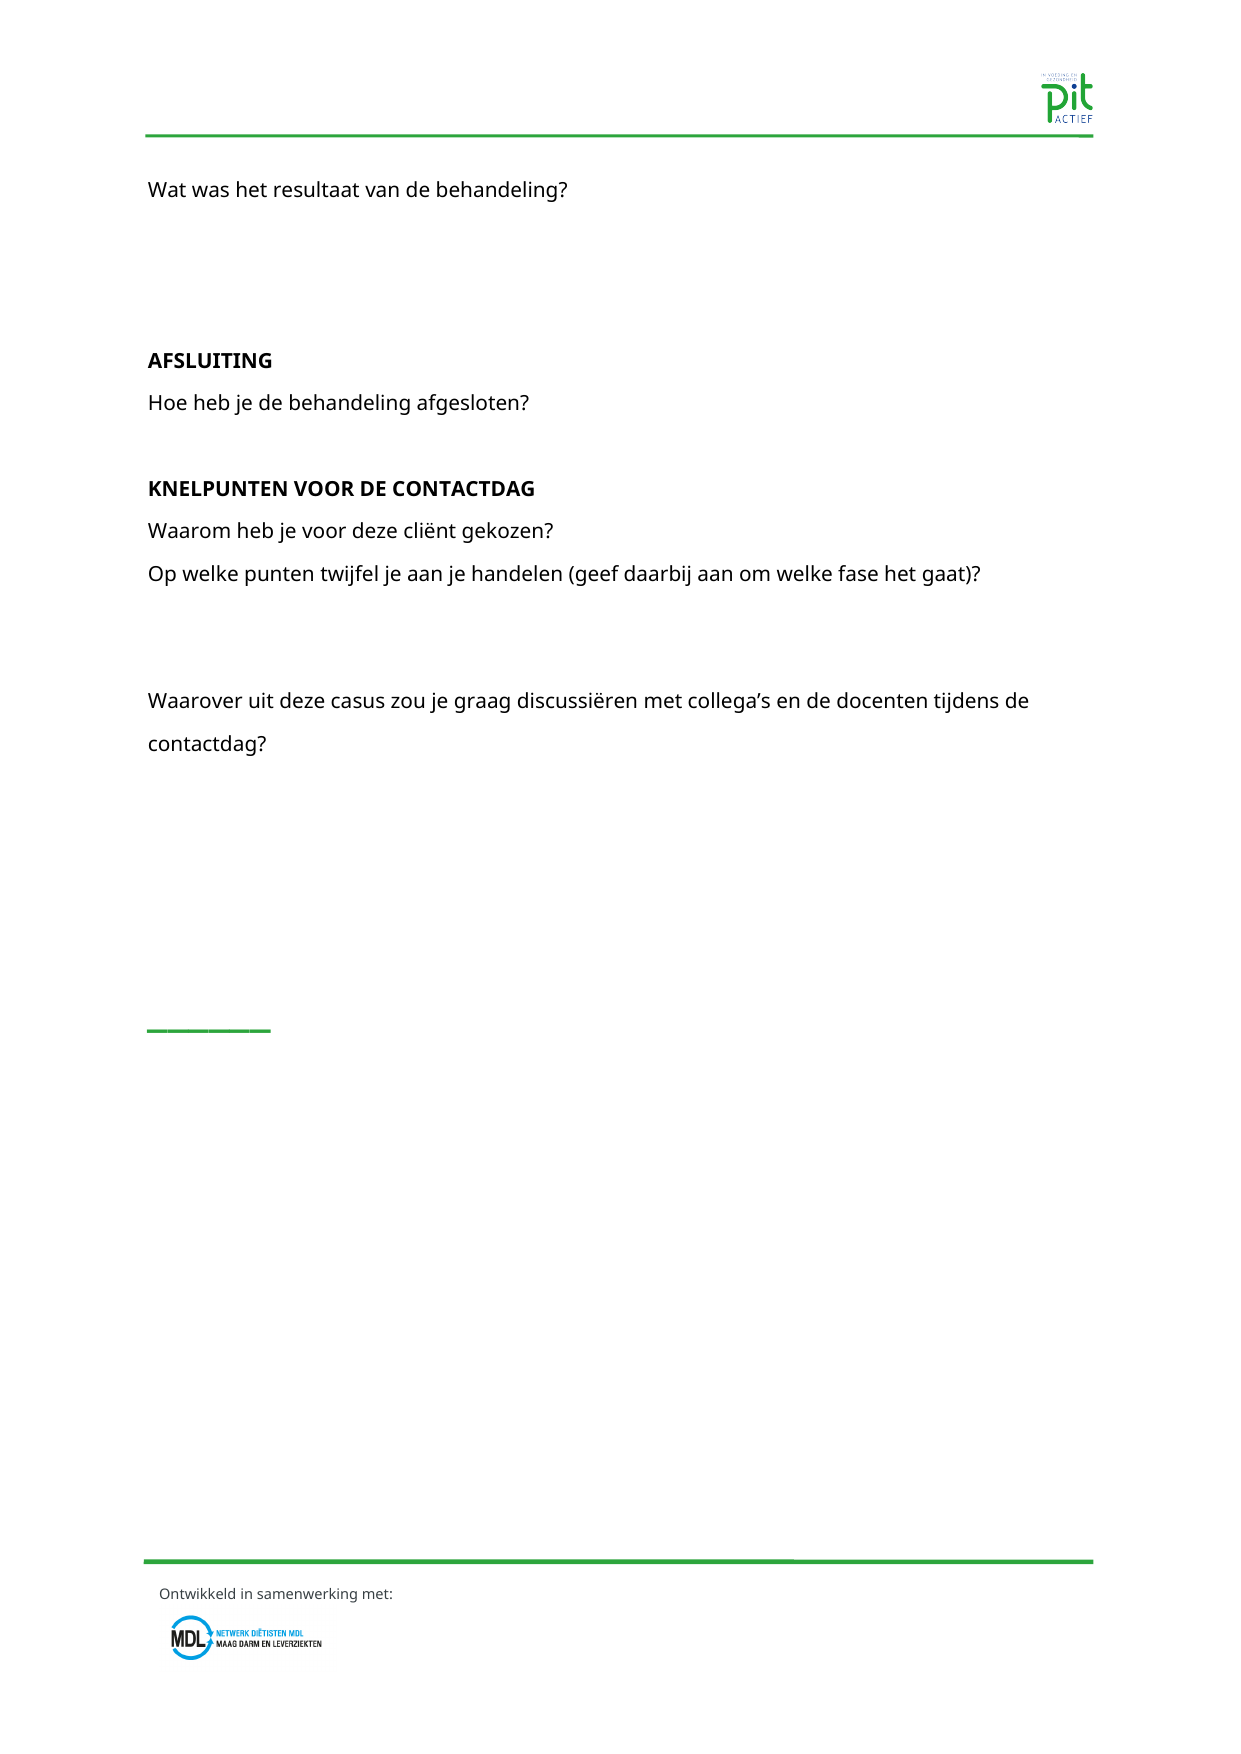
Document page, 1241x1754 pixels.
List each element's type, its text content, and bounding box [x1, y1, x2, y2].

text Hoe heb je de behandeling afgesloten? [148, 388, 1093, 417]
text KNELPUNTEN VOOR DE CONTACTDAG [148, 474, 1093, 502]
text ______ [148, 971, 1093, 1039]
text AFSLUITING [148, 346, 1093, 374]
text Op welke punten twijfel je aan je handelen (geef daarbij aan om welke fase het gaat)? [148, 559, 1093, 587]
text Wat was het resultaat van de behandeling? [148, 175, 1093, 204]
picture [158, 1604, 337, 1672]
text Waarover uit deze casus zou je graag discussiëren met collega’s en de docenten tijdens de contactdag? [148, 687, 1093, 758]
picture [1041, 73, 1093, 123]
text Waarom heb je voor deze cliënt gekozen? [148, 516, 1093, 545]
